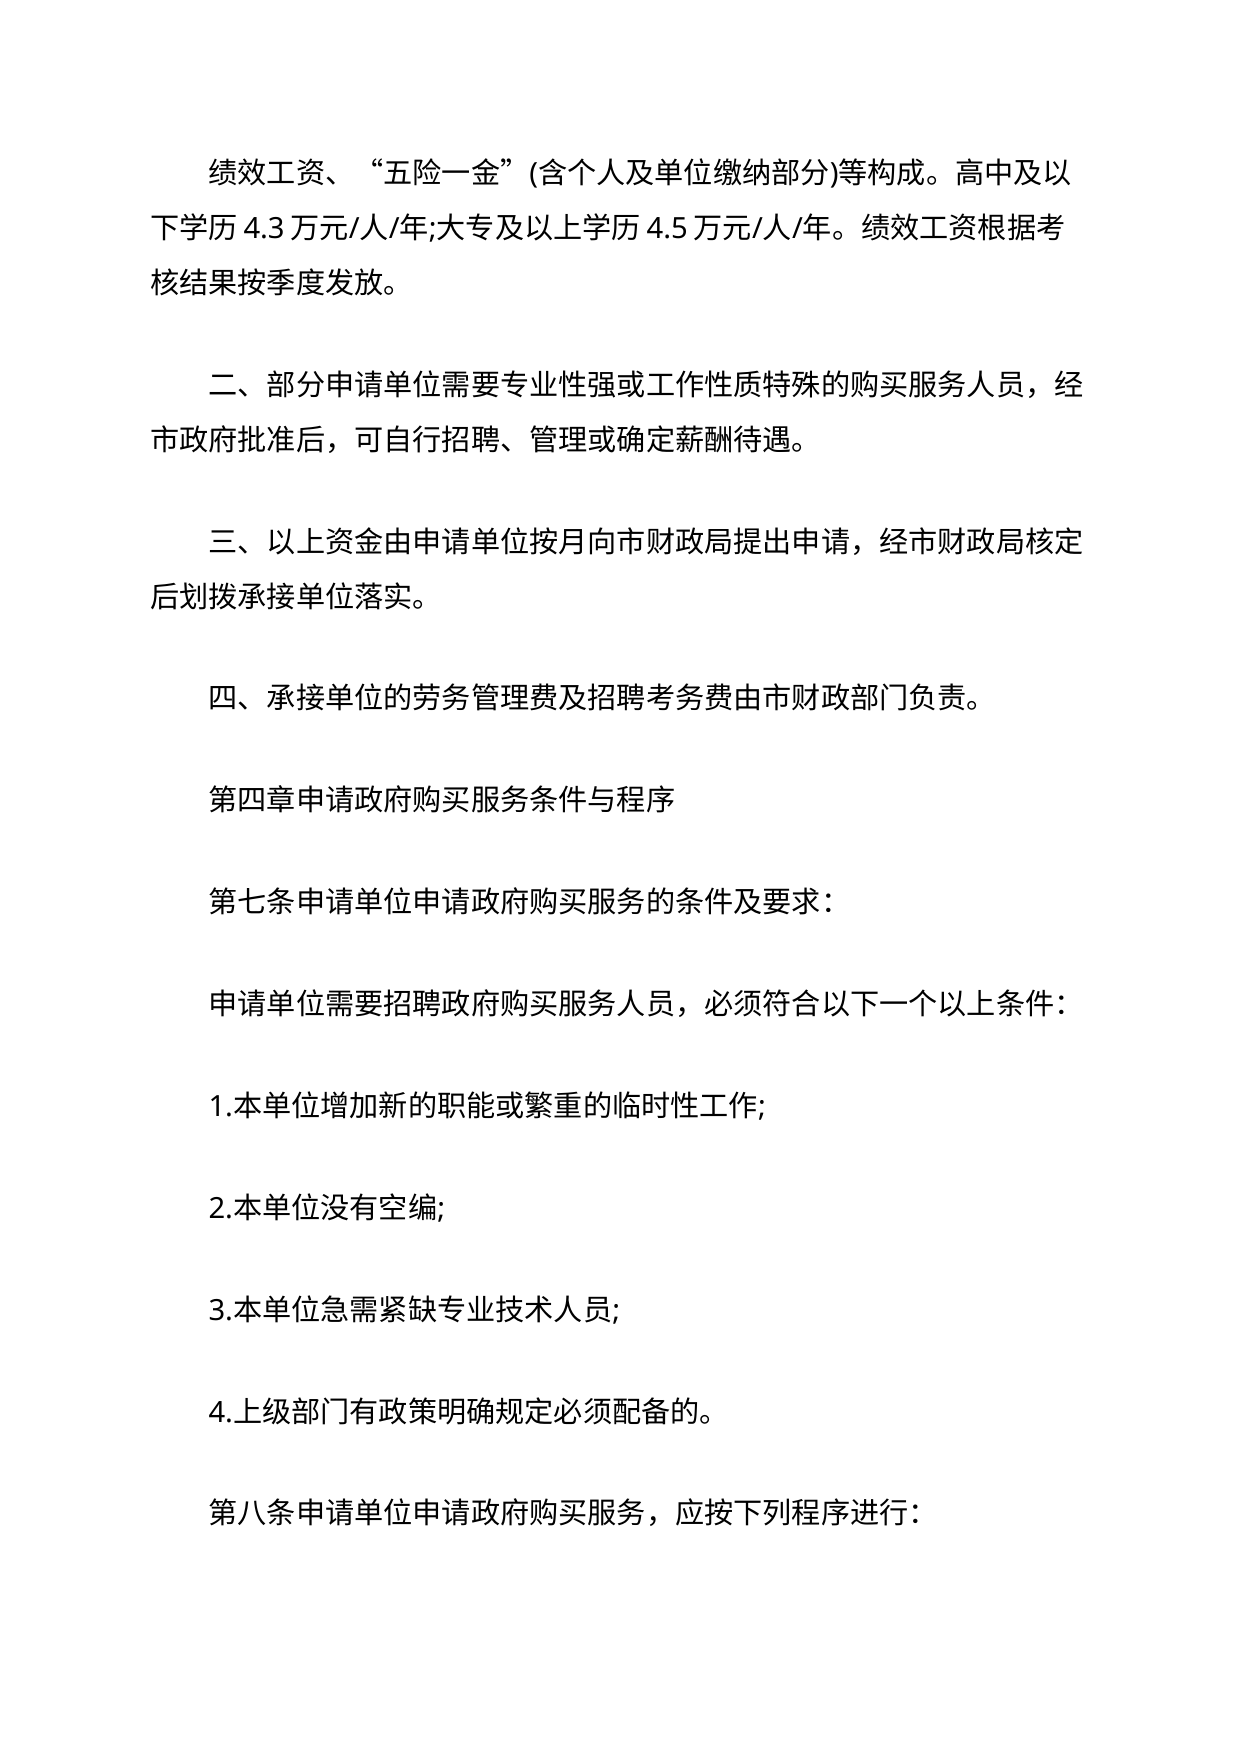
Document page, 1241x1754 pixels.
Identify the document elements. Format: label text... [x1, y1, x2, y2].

text 第七条申请单位申请政府购买服务的条件及要求： [150, 879, 1090, 921]
text 申请单位需要招聘政府购买服务人员，必须符合以下一个以上条件： [150, 980, 1090, 1023]
text 第八条申请单位申请政府购买服务，应按下列程序进行： [150, 1490, 1090, 1532]
text 三、以上资金由申请单位按月向市财政局提出申请，经市财政局核定后划拨承接单位落实。 [150, 518, 1090, 616]
text 第四章申请政府购买服务条件与程序 [150, 777, 1090, 819]
text 2.本单位没有空编; [150, 1184, 1090, 1227]
text 1.本单位增加新的职能或繁重的临时性工作; [150, 1082, 1090, 1124]
text 4.上级部门有政策明确规定必须配备的。 [150, 1388, 1090, 1431]
text 3.本单位急需紧缺专业技术人员; [150, 1286, 1090, 1328]
text 二、部分申请单位需要专业性强或工作性质特殊的购买服务人员，经市政府批准后，可自行招聘、管理或确定薪酬待遇。 [150, 362, 1090, 459]
text 绩效工资、“五险一金”(含个人及单位缴纳部分)等构成。高中及以下学历4.3万元/人/年;大专及以上学历4.5万元/人/年。绩效工资根据考核结果按季度发放。 [150, 150, 1090, 302]
text 四、承接单位的劳务管理费及招聘考务费由市财政部门负责。 [150, 675, 1090, 717]
